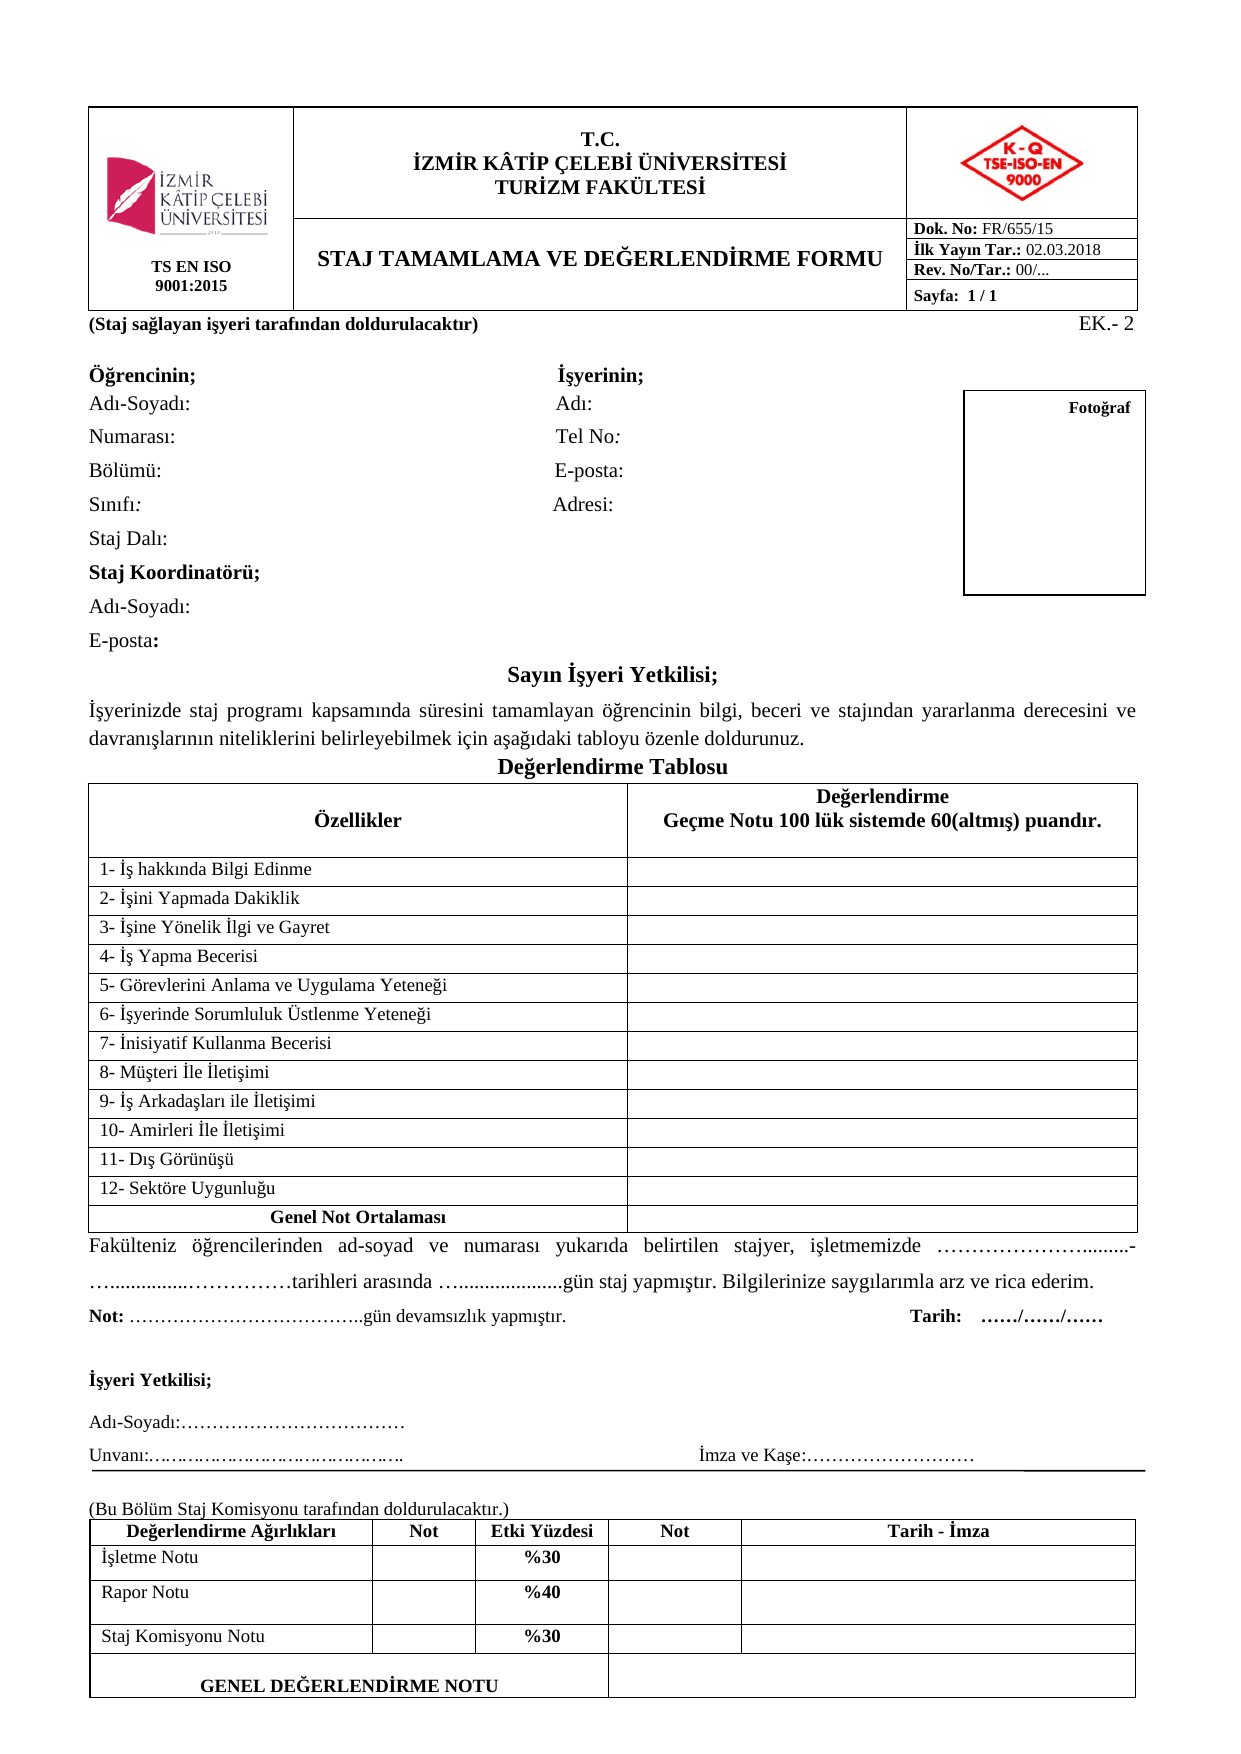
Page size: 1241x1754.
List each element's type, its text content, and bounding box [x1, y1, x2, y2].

table_header Değerlendirme Geçme Notu 100 lük sistemde 60(altmış) puandır. [628, 784, 1137, 857]
table_cell STAJ TAMAMLAMA VE DEĞERLENDİRME FORMU [294, 219, 906, 310]
picture [104, 154, 272, 238]
table_cell [628, 945, 1137, 973]
table_cell [628, 858, 1137, 886]
table_cell Dok. No: FR/655/15 [907, 219, 1137, 238]
text Staj Dalı: [89, 526, 963, 550]
table_cell İlk Yayın Tar.: 02.03.2018 [907, 239, 1137, 258]
table_header TS EN ISO 9001:2015 [89, 108, 293, 310]
text (Bu Bölüm Staj Komisyonu tarafından doldurulacaktır.) [89, 1497, 1122, 1519]
table_cell [609, 1625, 741, 1653]
table_cell [373, 1546, 475, 1580]
table_cell Genel Not Ortalaması [89, 1206, 627, 1232]
table_cell [628, 1090, 1137, 1118]
table_cell [742, 1625, 1135, 1653]
table_cell 12- Sektöre Uygunluğu [89, 1177, 627, 1205]
table_cell İşletme Notu [91, 1546, 372, 1580]
table_cell [628, 887, 1137, 915]
table_header Özellikler [89, 784, 627, 857]
text Unvanı:………………………………………. İmza ve Kaşe:……………………… [89, 1443, 1137, 1465]
table_header Not [609, 1520, 741, 1545]
table_cell [628, 1206, 1137, 1232]
table_cell Rapor Notu [91, 1581, 372, 1624]
table_cell 6- İşyerinde Sorumluluk Üstlenme Yeteneği [89, 1003, 627, 1031]
table_cell 2- İşini Yapmada Dakiklik [89, 887, 627, 915]
table_cell [628, 974, 1137, 1002]
table_header [907, 108, 1137, 218]
text Numarası: Tel No: [89, 424, 963, 448]
table_cell 4- İş Yapma Becerisi [89, 945, 627, 973]
text E-posta: [89, 628, 1137, 652]
table_header Not [373, 1520, 475, 1545]
text Not: ………………………………..gün devamsızlık yapmıştır. Tarih: ……/……/…… [89, 1305, 1137, 1326]
text Staj Koordinatörü; [89, 560, 963, 584]
text Sayın İşyeri Yetkilisi; [89, 661, 1137, 688]
table_cell 9- İş Arkadaşları ile İletişimi [89, 1090, 627, 1118]
table_cell [373, 1625, 475, 1653]
table_cell [628, 916, 1137, 944]
table_cell [628, 1148, 1137, 1176]
table_cell Staj Komisyonu Notu [91, 1625, 372, 1653]
table_header Tarih - İmza [742, 1520, 1135, 1545]
table_cell [628, 1032, 1137, 1060]
table_cell GENEL DEĞERLENDİRME NOTU [91, 1654, 608, 1697]
text Değerlendirme Tablosu [89, 753, 1137, 779]
table_cell [628, 1177, 1137, 1205]
table_cell [609, 1546, 741, 1580]
table_cell 11- Dış Görünüşü [89, 1148, 627, 1176]
table_cell [742, 1546, 1135, 1580]
table_cell [628, 1061, 1137, 1089]
text Fakülteniz öğrencilerinden ad-soyad ve numarası yukarıda belirtilen stajyer, işletmemizde ………………….........- …...............……………tarihleri arasında …....................gün staj yapmıştır. Bilgilerinize saygılarımla arz ve rica ederim. [89, 1233, 1137, 1293]
table_cell [609, 1581, 741, 1624]
table_cell [609, 1654, 1135, 1697]
text Adı-Soyadı:……………………………… [89, 1411, 1137, 1433]
table_header Etki Yüzdesi [476, 1520, 608, 1545]
table_cell [628, 1119, 1137, 1147]
table_cell %40 [476, 1581, 608, 1624]
text İşyerinizde staj programı kapsamında süresini tamamlayan öğrencinin bilgi, beceri ve stajından yararlanma derecesini ve davranışlarının niteliklerini belirleyebilmek için aşağıdaki tabloyu özenle doldurunuz. [89, 698, 1137, 749]
text Sınıfı: Adresi: [89, 492, 963, 516]
table_cell Sayfa: 1 / 1 [907, 280, 1137, 310]
text Bölümü: E-posta: [89, 458, 963, 482]
table_cell 10- Amirleri İle İletişimi [89, 1119, 627, 1147]
table_header Değerlendirme Ağırlıkları [91, 1520, 372, 1545]
table_cell [628, 1003, 1137, 1031]
text Adı-Soyadı: [89, 594, 1137, 618]
table_cell 3- İşine Yönelik İlgi ve Gayret [89, 916, 627, 944]
table_cell Rev. No/Tar.: 00/... [907, 260, 1137, 279]
table_cell %30 [476, 1546, 608, 1580]
table_cell 7- İnisiyatif Kullanma Becerisi [89, 1032, 627, 1060]
table_cell [373, 1581, 475, 1624]
table_cell 8- Müşteri İle İletişimi [89, 1061, 627, 1089]
table_cell %30 [476, 1625, 608, 1653]
picture [960, 125, 1084, 201]
text Adı-Soyadı: Adı: [89, 390, 963, 414]
text (Staj sağlayan işyeri tarafından doldurulacaktır) EK.- 2 [89, 311, 1137, 335]
table_header T.C. İZMİR KÂTİP ÇELEBİ ÜNİVERSİTESİ TURİZM FAKÜLTESİ [294, 108, 906, 218]
table_cell [742, 1581, 1135, 1624]
text İşyeri Yetkilisi; [89, 1369, 1137, 1390]
text Öğrencinin; İşyerinin; [89, 363, 1137, 387]
table_cell 1- İş hakkında Bilgi Edinme [89, 858, 627, 886]
table_cell 5- Görevlerini Anlama ve Uygulama Yeteneği [89, 974, 627, 1002]
